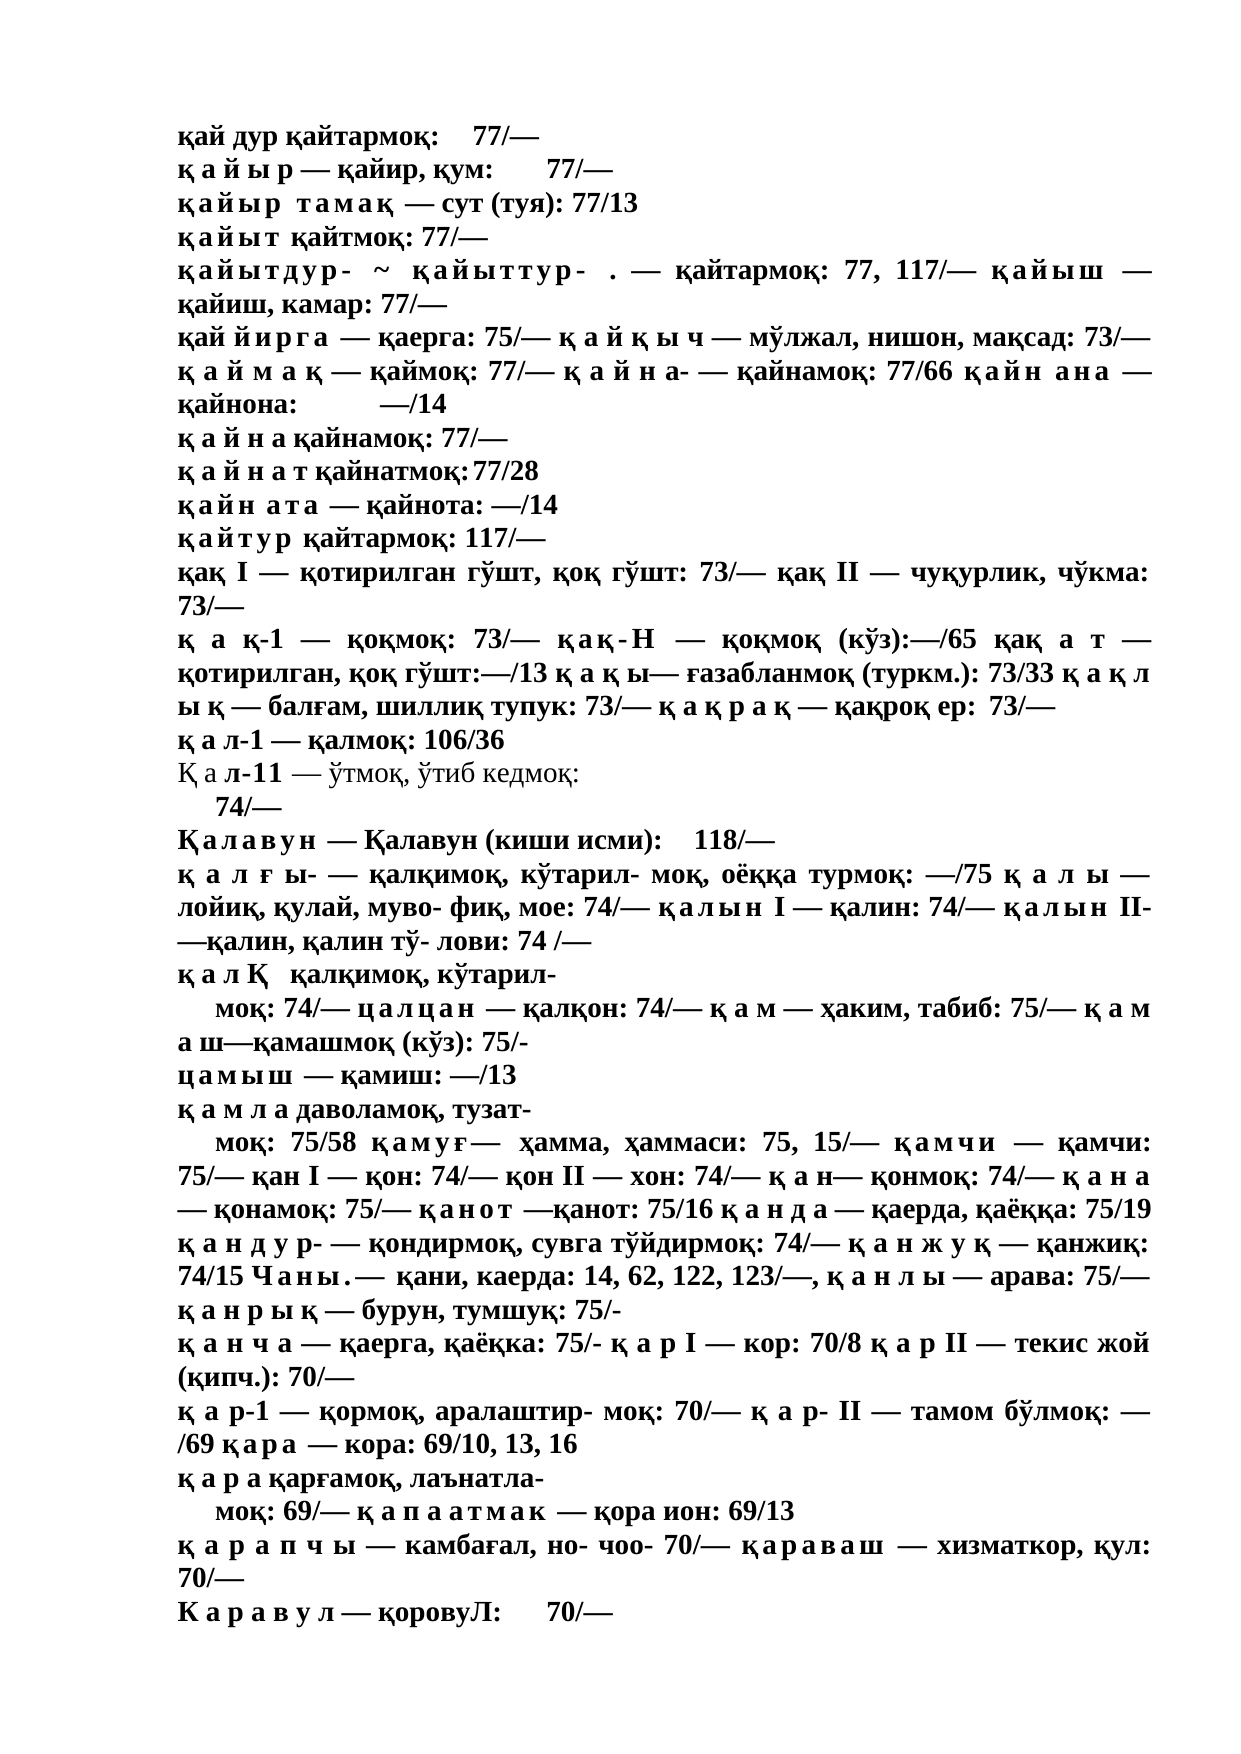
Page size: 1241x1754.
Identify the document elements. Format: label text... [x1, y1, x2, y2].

text қ а н ч а — қаерга, қаёқка: 75/- қ а р I — кор: 70/8 қ а р II — текис жой (қипч.): 70/— [177, 1326, 1152, 1393]
text қайытдур- ~ қайыттур- . — қайтармоқ: 77, 117/— қайыш — қайиш, камар: 77/— [177, 252, 1152, 319]
text қ а қ-1 — қоқмоқ: 73/— қақ-Н — қоқмоқ (кўз):—/65 қақ а т — қотирилган, қоқ гўшт:—/13 қ а қ ы— ғазабланмоқ (туркм.): 73/33 қ а қ л ы қ — балғам, шиллиқ тупук: 73/— қ а қ р а қ — қақроқ ер: 73/— [177, 621, 1152, 722]
text қ а л Қ қалқимоқ, кўтарил- [177, 957, 1152, 990]
text моқ: 74/— цалцан — қалқон: 74/— қ а м — ҳаким, табиб: 75/— қ а м а ш—қамашмоқ (кўз): 75/- [177, 990, 1152, 1057]
text қ а р а п ч ы — камбағал, но- чоо- 70/— қараваш — хизматкор, қул: 70/— [177, 1527, 1152, 1594]
text қ а й н а қайнамоқ: 77/— [177, 420, 1152, 453]
text қ а й н а т қайнатмоқ: 77/28 [177, 453, 1152, 487]
text 74/— [177, 789, 1152, 822]
text Қалавун — Қалавун (киши исми): 118/— [177, 822, 1152, 856]
text қайтур қайтармоқ: 117/— [177, 521, 1152, 554]
text Қ а л-11 — ўтмоқ, ўтиб кедмоқ: [177, 755, 1152, 789]
text қайыт қайтмоқ: 77/— [177, 219, 1152, 252]
text қайыр тамақ — сут (туя): 77/13 [177, 185, 1152, 219]
text қ а н д у р- — қондирмоқ, сувга тўйдирмоқ: 74/— қ а н ж у қ — қанжиқ: 74/15 Чаны.— қани, каерда: 14, 62, 122, 123/—, қ а н л ы — арава: 75/— қ а н р ы қ — бурун, тумшуқ: 75/- [177, 1225, 1152, 1326]
text қ а р-1 — қормоқ, аралаштир- моқ: 70/— қ а р- II — тамом бўлмоқ: — /69 қара — кора: 69/10, 13, 16 [177, 1393, 1152, 1460]
text К а р а в у л — қоровуЛ: 70/— [177, 1594, 1152, 1627]
text қ а й ы р — қайир, қум: 77/— [177, 152, 1152, 185]
text қ а р а қарғамоқ, лаънатла- [177, 1460, 1152, 1493]
text қай йирга — қаерга: 75/— қ а й қ ы ч — мўлжал, нишон, мақсад: 73/— қ а й м а қ — қаймоқ: 77/— қ а й н а- — қайнамоқ: 77/66 қайн ана — қайнона: —/14 [177, 319, 1152, 420]
text қайн ата — қайнота: —/14 [177, 487, 1152, 521]
text қ а л ғ ы- — қалқимоқ, кўтарил- моқ, оёққа турмоқ: —/75 қ а л ы — лойиқ, қулай, муво- фиқ, мое: 74/— қалын I — қалин: 74/— қалын II-—қалин, қалин тў- лови: 74 /— [177, 856, 1152, 957]
text қай дур қайтармоқ: 77/— [177, 118, 1152, 152]
text қ а л-1 — қалмоқ: 106/36 [177, 722, 1152, 755]
text моқ: 75/58 қамуғ— ҳамма, ҳаммаси: 75, 15/— қамчи — қамчи: 75/— қан I — қон: 74/— қон II — хон: 74/— қ а н— қонмоқ: 74/— қ а н а— қонамоқ: 75/— қанот —қанот: 75/16 қ а н д а — қаерда, қаёққа: 75/19 [177, 1124, 1152, 1225]
text қ а м л а даволамоқ, тузат- [177, 1091, 1152, 1124]
text цамыш — қамиш: —/13 [177, 1057, 1152, 1091]
text қақ I — қотирилган гўшт, қоқ гўшт: 73/— қақ II — чуқурлик, чўкма: 73/— [177, 554, 1152, 621]
text моқ: 69/— қ а п а атмак — қора ион: 69/13 [177, 1493, 1152, 1527]
